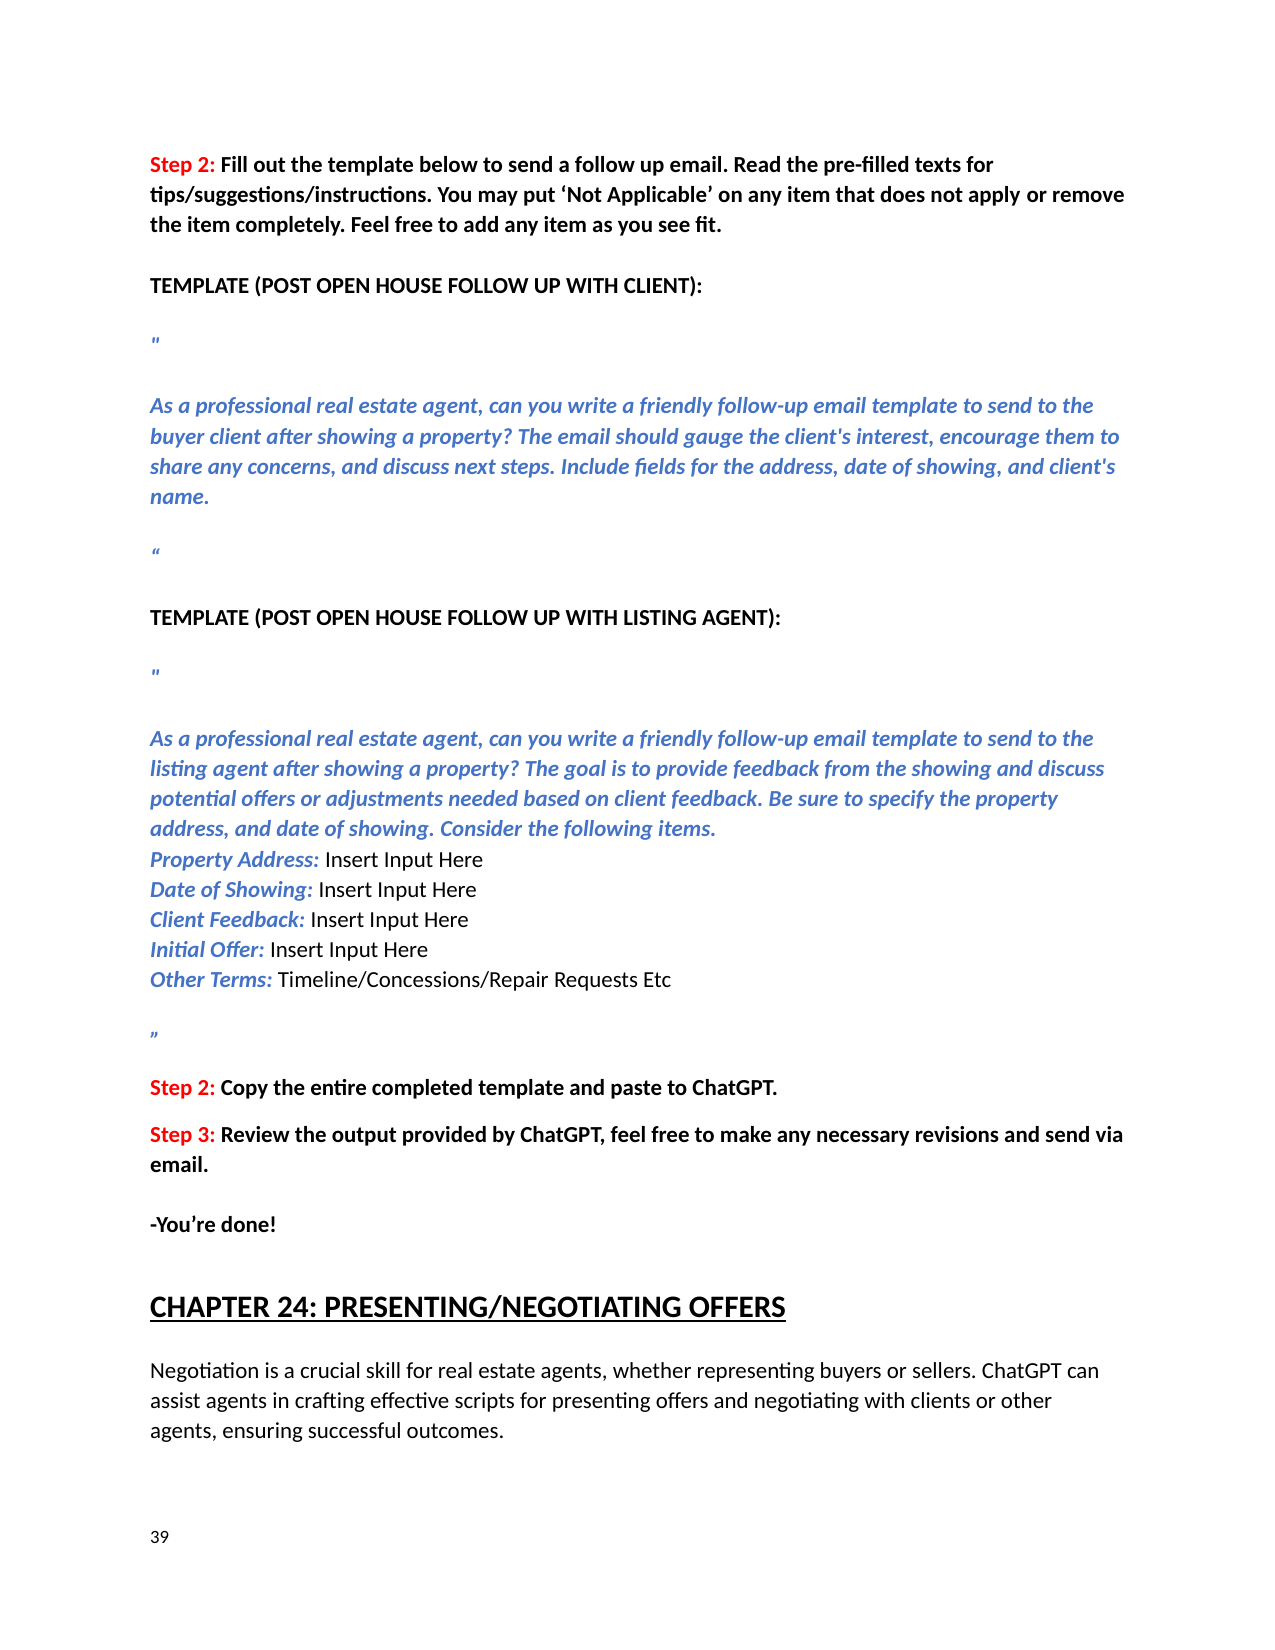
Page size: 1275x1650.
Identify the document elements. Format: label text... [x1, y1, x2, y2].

text Negotiation is a crucial skill for real estate agents, whether representing buyers or sellers. ChatGPT can assist agents in crafting effective scripts for presenting offers and negotiating with clients or other agents, ensuring successful outcomes. [150, 1326, 1125, 1444]
subtitle CHAPTER 24: PRESENTING/NEGOTIATING OFFERS [150, 1287, 1125, 1326]
text Step 3: Review the output provided by ChatGPT, feel free to make any necessary revisions and send via email. -You’re done! [150, 1120, 1125, 1269]
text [150, 150, 1125, 1054]
text Step 2: Copy the entire completed template and paste to ChatGPT. [150, 1073, 1125, 1101]
